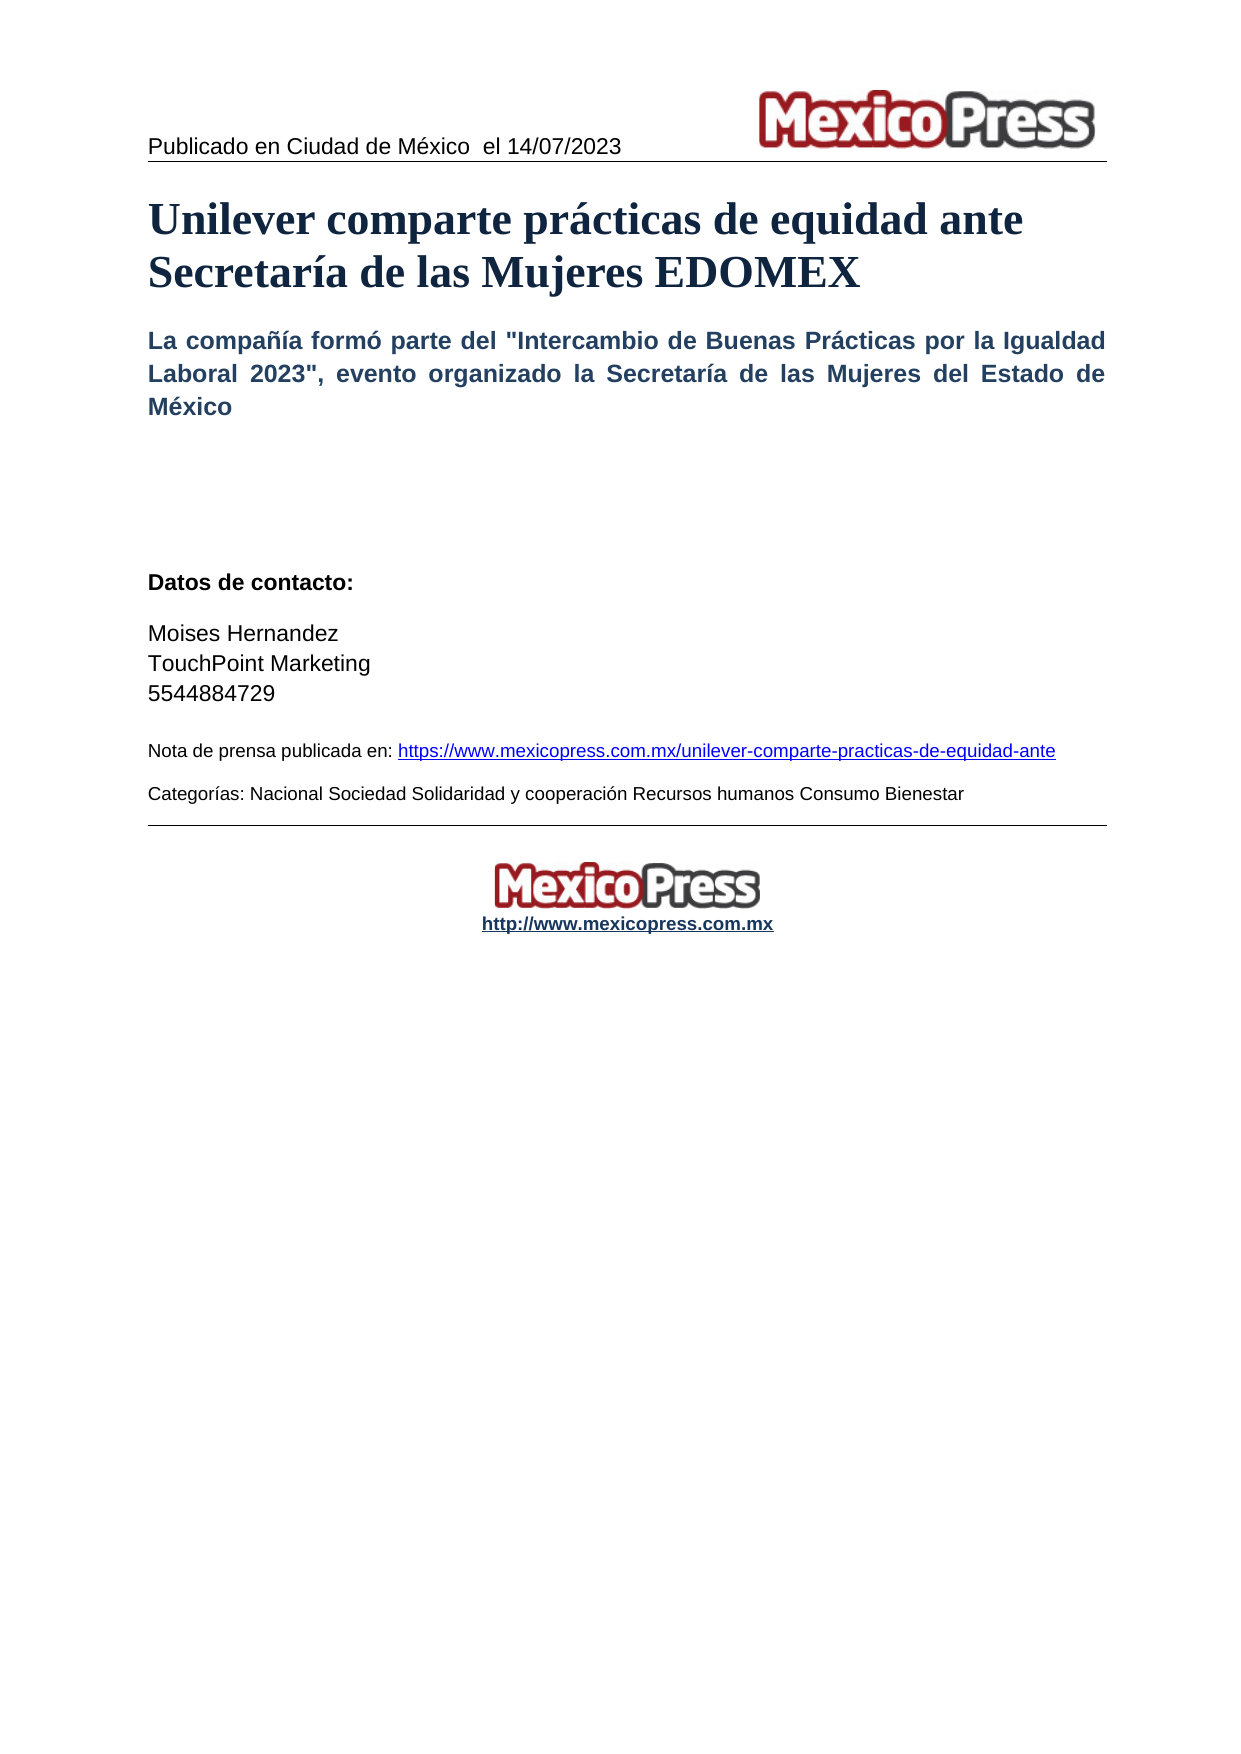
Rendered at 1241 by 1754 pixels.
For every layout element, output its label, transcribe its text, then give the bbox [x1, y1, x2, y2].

text TouchPoint Marketing [148, 650, 1063, 676]
subtitle Unilever comparte prácticas de equidad ante Secretaría de las Mujeres EDOMEX [148, 192, 1107, 297]
text http://www.mexicopress.com.mx [148, 912, 1107, 934]
picture [494, 862, 760, 909]
text Publicado en Ciudad de México el 14/07/2023 [148, 133, 1107, 161]
text Datos de contacto: [148, 568, 1107, 595]
picture [759, 90, 1096, 133]
subtitle La compañía formó parte del "Intercambio de Buenas Prácticas por la Igualdad Laboral 2023", evento organizado la Secretaría de las Mujeres del Estado de México [148, 326, 1107, 421]
text Categorías: Nacional Sociedad Solidaridad y cooperación Recursos humanos Consumo Bienestar [148, 783, 1107, 804]
text Moises Hernandez [148, 619, 1063, 646]
text 5544884729 [148, 680, 1063, 706]
text Nota de prensa publicada en: https://www.mexicopress.com.mx/unilever-comparte-practicas-de-equidad-ante [148, 740, 1107, 762]
